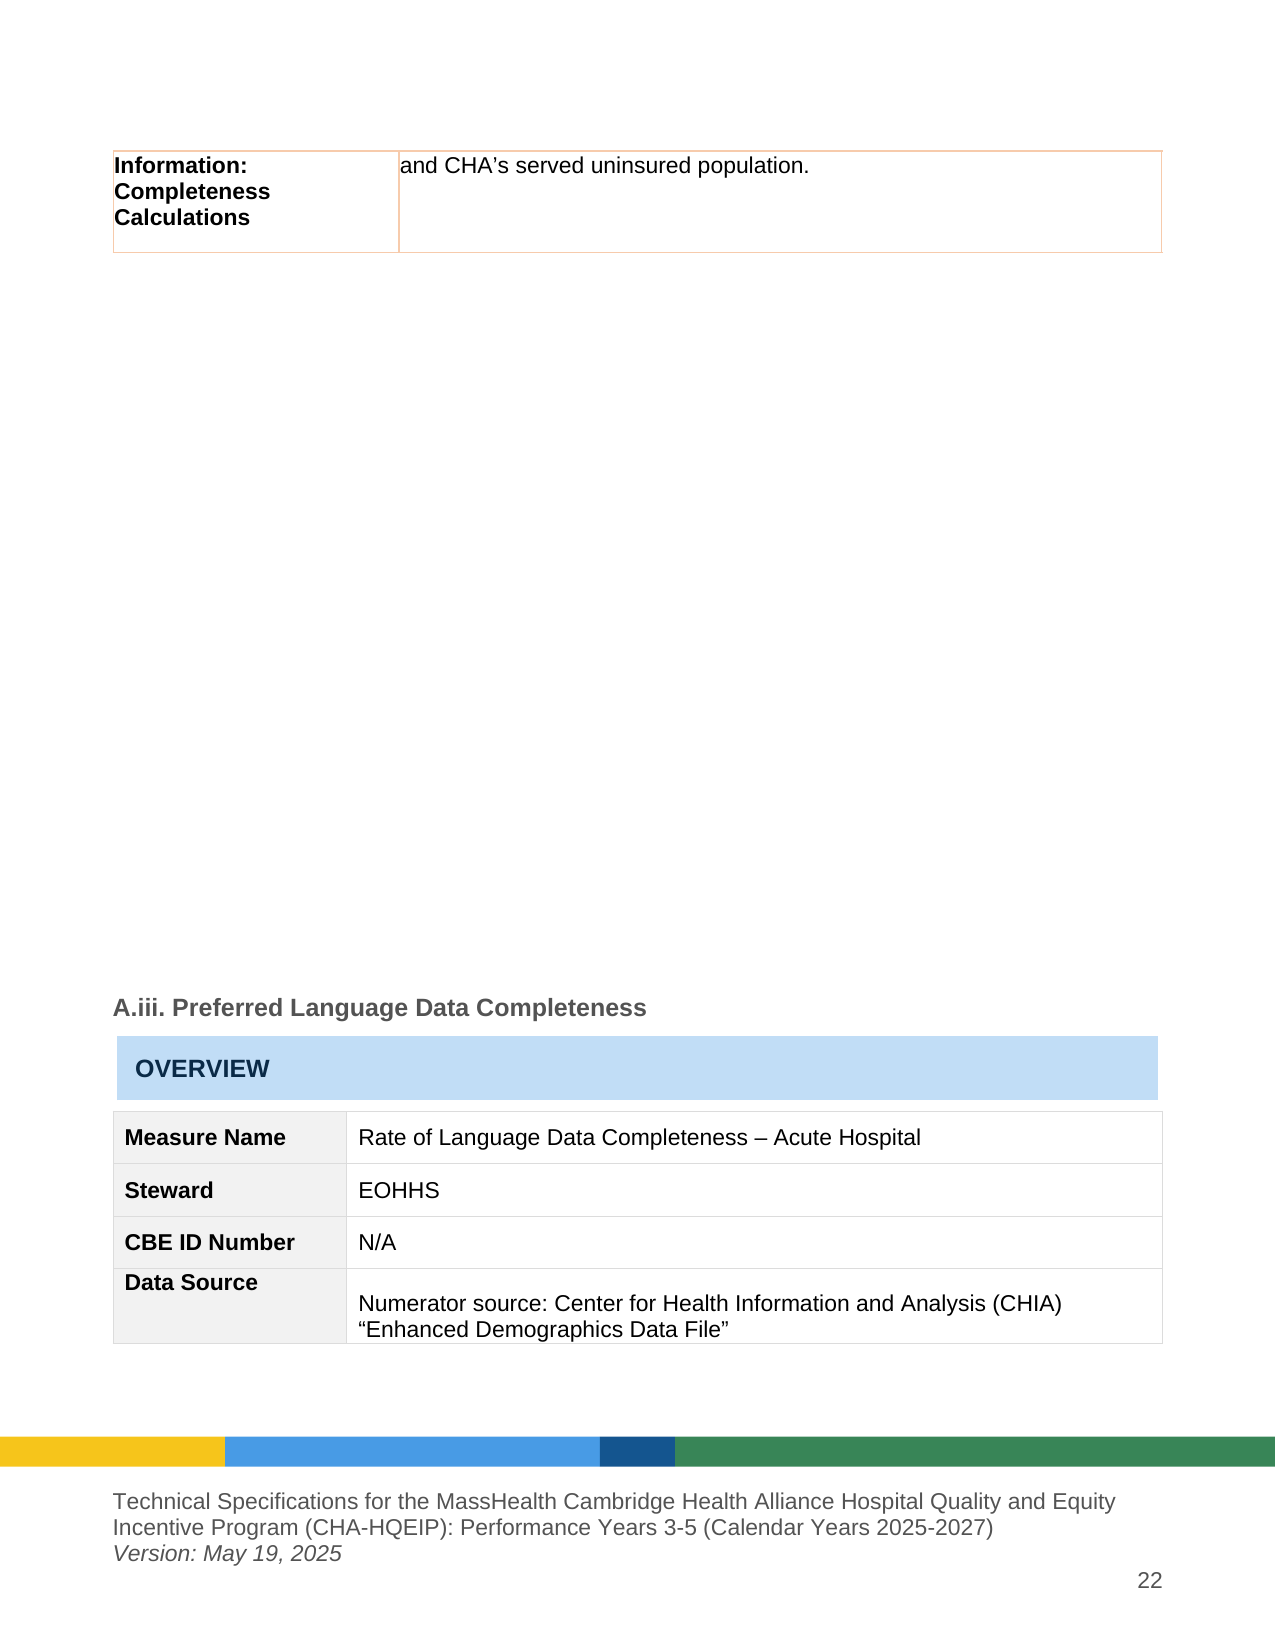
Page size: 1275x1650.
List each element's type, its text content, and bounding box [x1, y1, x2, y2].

table_cell N/A [347, 1217, 1162, 1268]
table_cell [347, 1269, 1162, 1343]
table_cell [400, 152, 1161, 251]
table_cell Steward [114, 1164, 346, 1216]
table_cell Data Source [114, 1269, 346, 1343]
table_header Measure Name [114, 1112, 346, 1163]
table_cell CBE ID Number [114, 1217, 346, 1268]
table_header Rate of Language Data Completeness – Acute Hospital [347, 1112, 1162, 1163]
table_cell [114, 152, 398, 251]
text OVERVIEW [127, 1045, 1148, 1091]
table_cell EOHHS [347, 1164, 1162, 1216]
subtitle A.iii. Preferred Language Data Completeness [112, 993, 1162, 1021]
